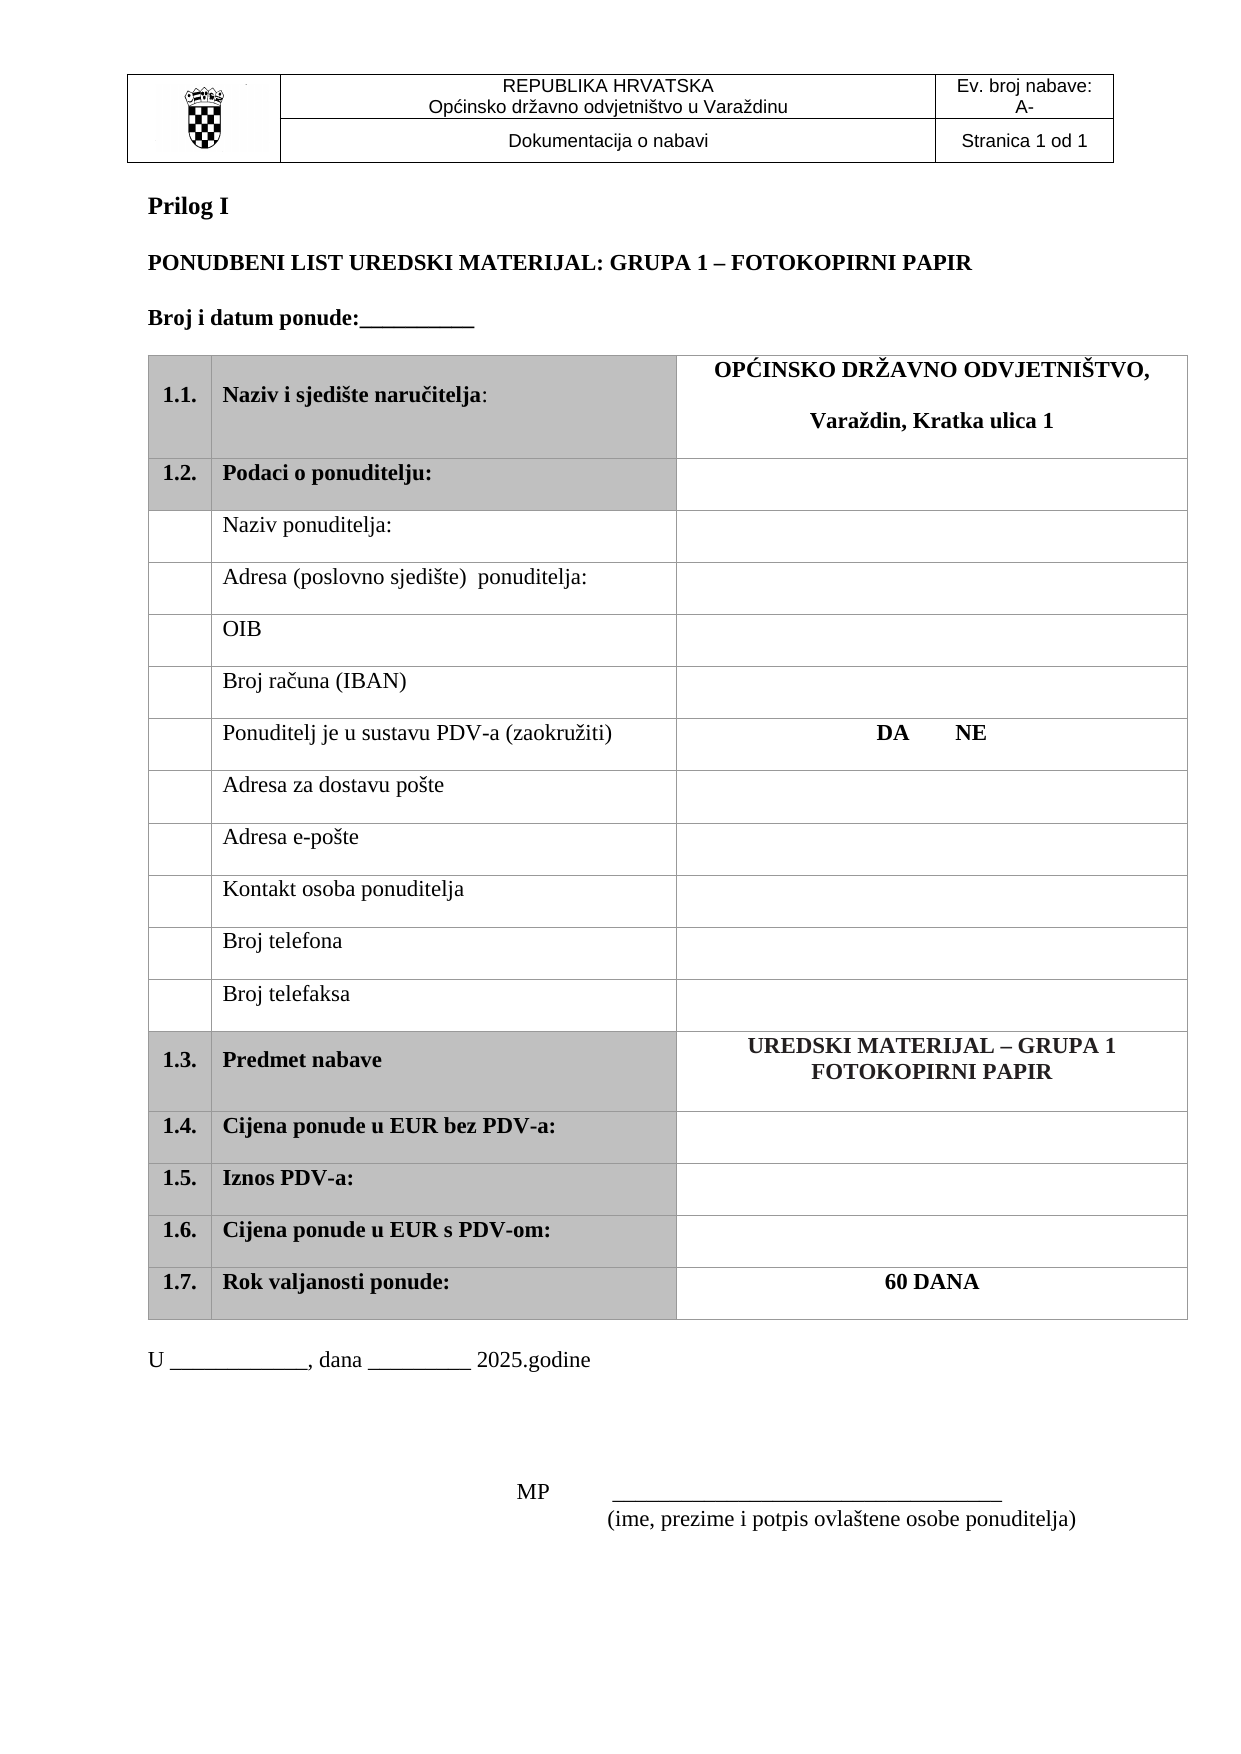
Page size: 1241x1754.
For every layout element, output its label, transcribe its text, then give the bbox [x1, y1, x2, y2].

table_cell [677, 667, 1187, 718]
table_cell [677, 511, 1187, 562]
text Broj i datum ponude:__________ [148, 304, 1093, 330]
text Prilog I [148, 191, 1093, 220]
table_cell OIB [212, 615, 676, 666]
table_cell [677, 928, 1187, 979]
table_cell Cijena ponude u EUR bez PDV-a: [212, 1112, 676, 1163]
table_cell [149, 563, 211, 614]
table_cell [677, 563, 1187, 614]
table_cell [677, 1164, 1187, 1215]
table_header 1.1. [149, 356, 211, 458]
table_cell [677, 824, 1187, 874]
table_cell 1.7. [149, 1268, 211, 1319]
table_cell Broj računa (IBAN) [212, 667, 676, 718]
table_cell [677, 1112, 1187, 1163]
table_cell [149, 667, 211, 718]
text (ime, prezime i potpis ovlaštene osobe ponuditelja) [148, 1505, 1093, 1531]
table_cell Adresa (poslovno sjedište) ponuditelja: [212, 563, 676, 614]
table_cell [677, 876, 1187, 927]
table_cell [677, 459, 1187, 510]
table_cell [149, 511, 211, 562]
table_cell Ponuditelj je u sustavu PDV-a (zaokružiti) [212, 719, 676, 770]
text MP __________________________________ [148, 1478, 1093, 1505]
table_cell [677, 1216, 1187, 1267]
table_cell Podaci o ponuditelju: [212, 459, 676, 510]
table_cell [149, 876, 211, 927]
table_cell UREDSKI MATERIJAL – GRUPA 1 FOTOKOPIRNI PAPIR [677, 1032, 1187, 1111]
table_cell 1.3. [149, 1032, 211, 1111]
table_cell Adresa za dostavu pošte [212, 771, 676, 822]
table_cell [149, 771, 211, 822]
table_cell [677, 615, 1187, 666]
table_cell 60 DANA [677, 1268, 1187, 1319]
table_cell Kontakt osoba ponuditelja [212, 876, 676, 927]
table_cell 1.2. [149, 459, 211, 510]
table_header OPĆINSKO DRŽAVNO ODVJETNIŠTVO, Varaždin, Kratka ulica 1 [677, 356, 1187, 458]
picture [155, 84, 270, 152]
table_cell Broj telefaksa [212, 980, 676, 1031]
table_cell Predmet nabave [212, 1032, 676, 1111]
table_cell Naziv ponuditelja: [212, 511, 676, 562]
table_cell [149, 928, 211, 979]
table_cell Broj telefona [212, 928, 676, 979]
table_cell 1.6. [149, 1216, 211, 1267]
table_cell [149, 719, 211, 770]
table_cell Iznos PDV-a: [212, 1164, 676, 1215]
table_cell [149, 824, 211, 874]
table_cell [149, 615, 211, 666]
text U ____________, dana _________ 2025.godine [148, 1347, 1093, 1373]
table_header Naziv i sjedište naručitelja: [212, 356, 676, 458]
table_cell Cijena ponude u EUR s PDV-om: [212, 1216, 676, 1267]
text PONUDBENI LIST UREDSKI MATERIJAL: GRUPA 1 – FOTOKOPIRNI PAPIR [148, 248, 1093, 275]
table_cell [677, 980, 1187, 1031]
table_cell DA NE [677, 719, 1187, 770]
table_cell Rok valjanosti ponude: [212, 1268, 676, 1319]
table_cell 1.5. [149, 1164, 211, 1215]
table_cell [677, 771, 1187, 822]
table_cell Adresa e-pošte [212, 824, 676, 874]
table_cell [149, 980, 211, 1031]
table_cell 1.4. [149, 1112, 211, 1163]
